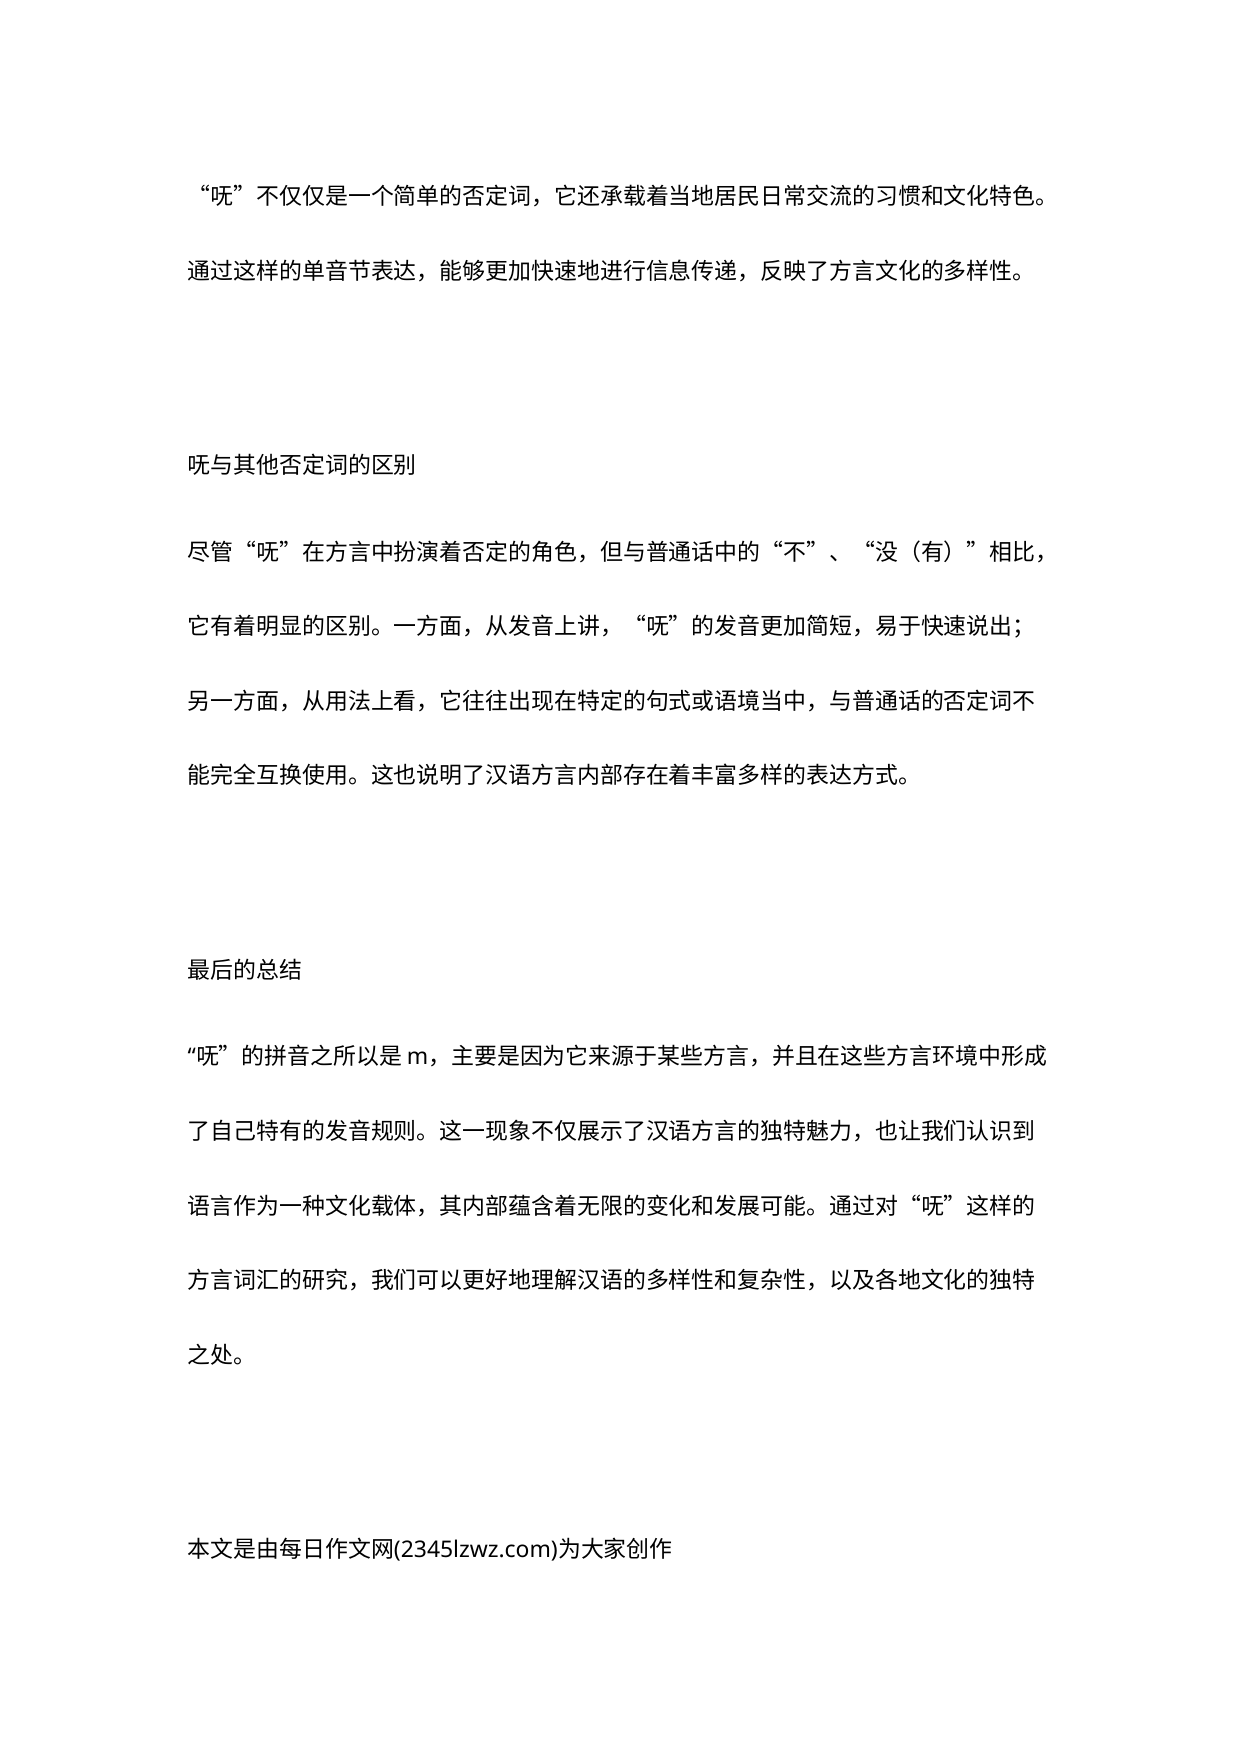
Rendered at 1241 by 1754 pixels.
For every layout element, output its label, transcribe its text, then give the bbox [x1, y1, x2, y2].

text 呒与其他否定词的区别 [187, 431, 1053, 496]
text 本文是由每日作文网(2345lzwz.com)为大家创作 [187, 1515, 1053, 1580]
text “呒”的拼音之所以是m，主要是因为它来源于某些方言，并且在这些方言环境中形成了自己特有的发音规则。这一现象不仅展示了汉语方言的独特魅力，也让我们认识到语言作为一种文化载体，其内部蕴含着无限的变化和发展可能。通过对“呒”这样的方言词汇的研究，我们可以更好地理解汉语的多样性和复杂性，以及各地文化的独特之处。 [187, 1022, 1053, 1386]
text 尽管“呒”在方言中扮演着否定的角色，但与普通话中的“不”、“没（有）”相比，它有着明显的区别。一方面，从发音上讲，“呒”的发音更加简短，易于快速说出；另一方面，从用法上看，它往往出现在特定的句式或语境当中，与普通话的否定词不能完全互换使用。这也说明了汉语方言内部存在着丰富多样的表达方式。 [187, 517, 1053, 807]
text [187, 162, 1053, 302]
text 最后的总结 [187, 936, 1053, 1001]
